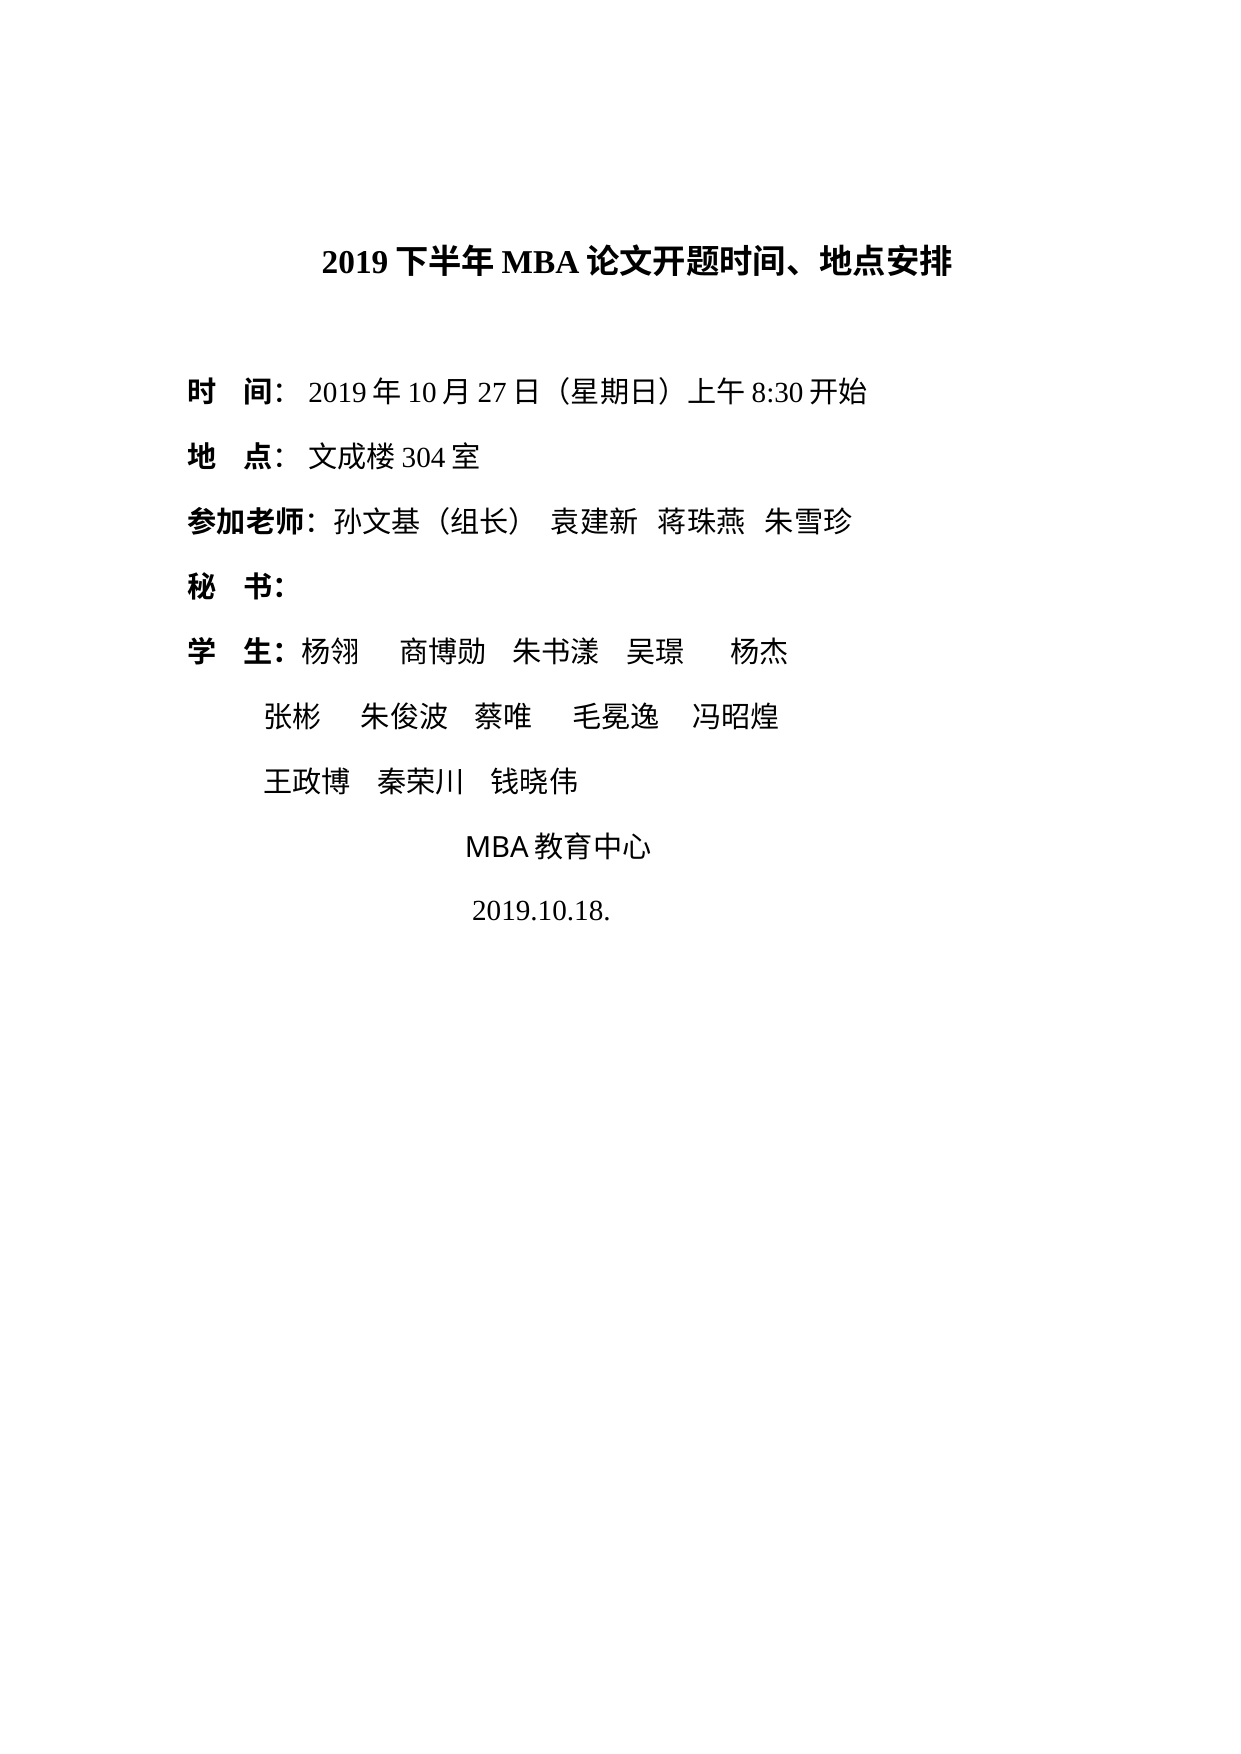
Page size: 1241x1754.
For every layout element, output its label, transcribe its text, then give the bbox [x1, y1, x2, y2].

text 张彬 朱俊波 蔡唯 毛冕逸 冯昭煌 [187, 682, 1053, 747]
text 时 间： 2019年10月27日（星期日）上午8:30开始 [187, 357, 1053, 422]
text 学 生：杨翎 商博勋 朱书漾 吴璟 杨杰 [187, 617, 1053, 682]
text 秘 书： [187, 552, 1053, 617]
text 2019下半年MBA论文开题时间、地点安排 [187, 227, 1053, 292]
text 王政博 秦荣川 钱晓伟 [187, 747, 1053, 812]
text 2019.10.18. [187, 877, 1053, 942]
text MBA教育中心 [187, 812, 1053, 877]
text 参加老师：孙文基（组长） 袁建新 蒋珠燕 朱雪珍 [187, 487, 1053, 552]
text 地 点： 文成楼304室 [187, 422, 1053, 487]
